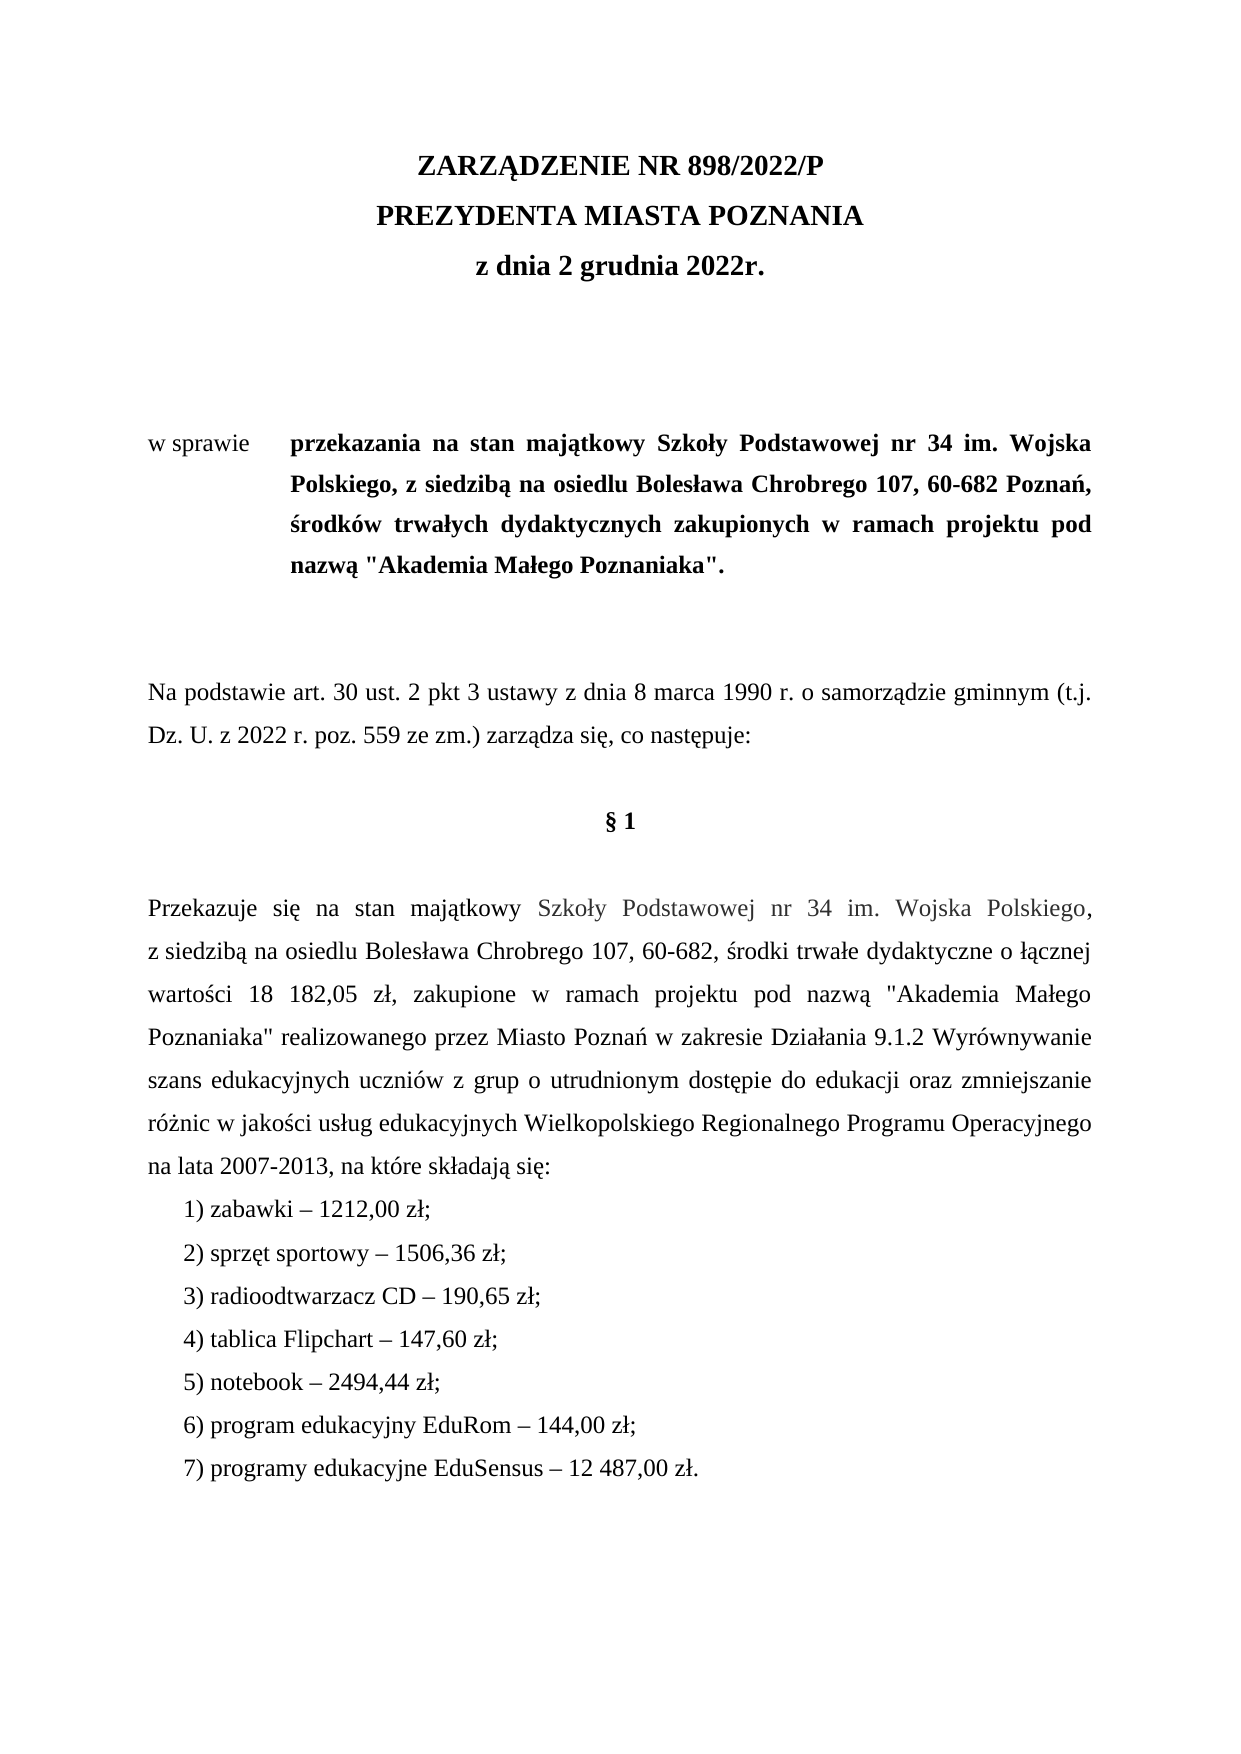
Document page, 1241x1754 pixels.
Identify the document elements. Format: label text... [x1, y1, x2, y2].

table_header przekazania na stan majątkowy Szkoły Podstawowej nr 34 im. Wojska Polskiego, z siedzibą na osiedlu Bolesława Chrobrego 107, 60-682 Poznań, środków trwałych dydaktycznych zakupionych w ramach projektu pod nazwą "Akademia Małego Poznaniaka". [279, 428, 1104, 591]
text 2) sprzęt sportowy – 1506,36 zł; [183, 1238, 1093, 1266]
text 5) notebook – 2494,44 zł; [183, 1367, 1093, 1396]
text 1) zabawki – 1212,00 zł; [183, 1194, 1093, 1223]
text Na podstawie art. 30 ust. 2 pkt 3 ustawy z dnia 8 marca 1990 r. o samorządzie gminnym (t.j. Dz. U. z 2022 r. poz. 559 ze zm.) zarządza się, co następuje: [148, 677, 1093, 749]
subtitle ZARZĄDZENIE NR [148, 148, 1093, 181]
text 6) program edukacyjny EduRom – 144,00 zł; [183, 1410, 1093, 1439]
table_header w sprawie [136, 428, 279, 591]
text 4) tablica Flipchart – 147,60 zł; [183, 1324, 1093, 1353]
subtitle PREZYDENTA MIASTA POZNANIA [148, 198, 1093, 231]
text 3) radioodtwarzacz CD – 190,65 zł; [183, 1281, 1093, 1309]
text Przekazuje się na stan majątkowy Szkoły Podstawowej nr 34 im. Wojska Polskiego, z siedzibą na osiedlu Bolesława Chrobrego 107, 60-682, środki trwałe dydaktyczne o łącznej wartości 18 182,05 zł, zakupione w ramach projektu pod nazwą "Akademia Małego Poznaniaka" realizowanego przez Miasto Poznań w zakresie Działania 9.1.2 Wyrównywanie szans edukacyjnych uczniów z grup o utrudnionym dostępie do edukacji oraz zmniejszanie różnic w jakości usług edukacyjnych Wielkopolskiego Regionalnego Programu Operacyjnego na lata 2007-2013, na które składają się: [148, 893, 1093, 1180]
text 7) programy edukacyjne EduSensus – 12 487,00 zł. [183, 1453, 1093, 1482]
text § 1 [148, 806, 1093, 835]
text z dnia 2 grudnia 2022r. [148, 248, 1093, 282]
